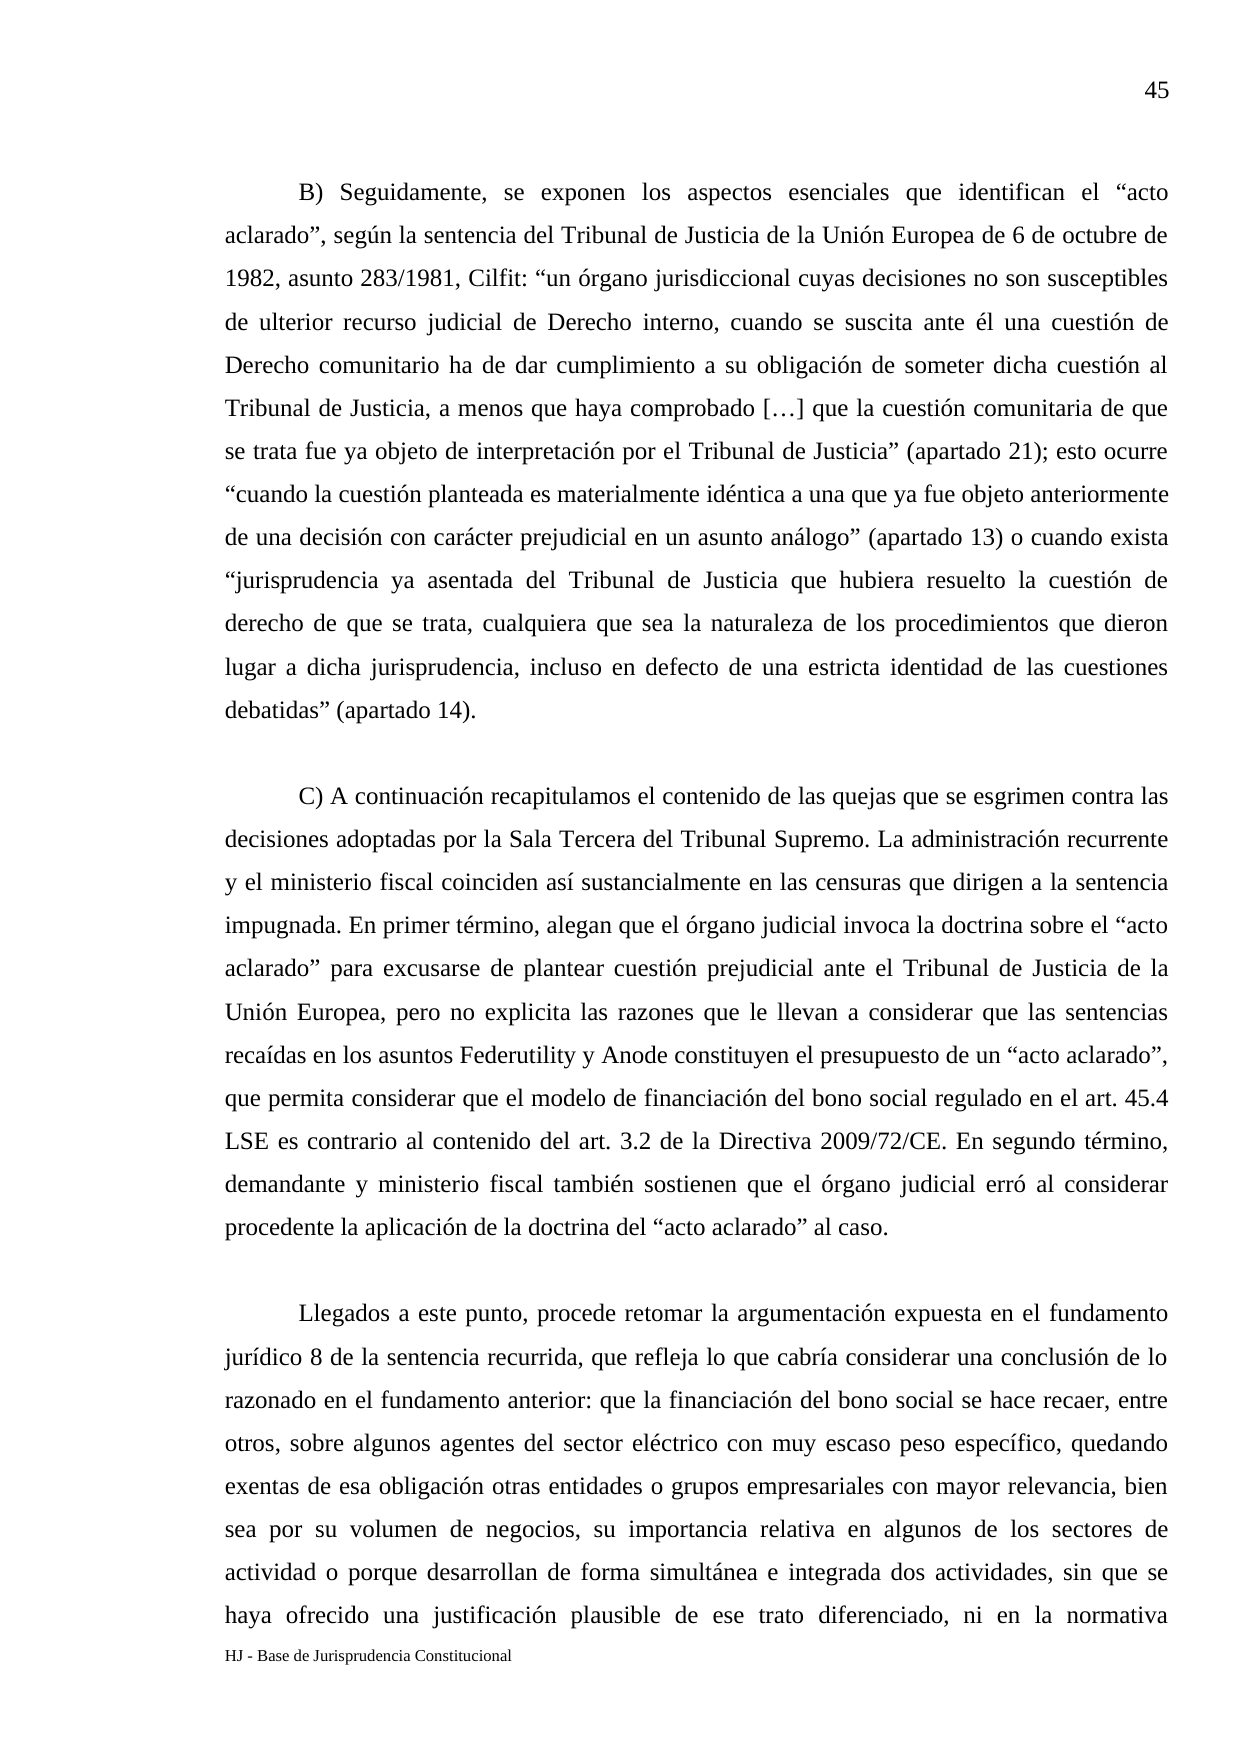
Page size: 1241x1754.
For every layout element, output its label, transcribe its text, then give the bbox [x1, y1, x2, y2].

text C) A continuación recapitulamos el contenido de las quejas que se esgrimen contra las decisiones adoptadas por la Sala Tercera del Tribunal Supremo. La administración recurrente y el ministerio fiscal coinciden así sustancialmente en las censuras que dirigen a la sentencia impugnada. En primer término, alegan que el órgano judicial invoca la doctrina sobre el “acto aclarado” para excusarse de plantear cuestión prejudicial ante el Tribunal de Justicia de la Unión Europea, pero no explicita las razones que le llevan a considerar que las sentencias recaídas en los asuntos Federutility y Anode constituyen el presupuesto de un “acto aclarado”, que permita considerar que el modelo de financiación del bono social regulado en el art. 45.4 LSE es contrario al contenido del art. 3.2 de la Directiva 2009/72/CE. En segundo término, demandante y ministerio fiscal también sostienen que el órgano judicial erró al considerar procedente la aplicación de la doctrina del “acto aclarado” al caso. [224, 781, 1169, 1241]
text B) Seguidamente, se exponen los aspectos esenciales que identifican el “acto aclarado”, según la sentencia del Tribunal de Justicia de la Unión Europea de 6 de octubre de 1982, asunto 283/1981, Cilfit: “un órgano jurisdiccional cuyas decisiones no son susceptibles de ulterior recurso judicial de Derecho interno, cuando se suscita ante él una cuestión de Derecho comunitario ha de dar cumplimiento a su obligación de someter dicha cuestión al Tribunal de Justicia, a menos que haya comprobado […] que la cuestión comunitaria de que se trata fue ya objeto de interpretación por el Tribunal de Justicia” (apartado 21); esto ocurre “cuando la cuestión planteada es materialmente idéntica a una que ya fue objeto anteriormente de una decisión con carácter prejudicial en un asunto análogo” (apartado 13) o cuando exista “jurisprudencia ya asentada del Tribunal de Justicia que hubiera resuelto la cuestión de derecho de que se trata, cualquiera que sea la naturaleza de los procedimientos que dieron lugar a dicha jurisprudencia, incluso en defecto de una estricta identidad de las cuestiones debatidas” (apartado 14). [224, 177, 1169, 723]
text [224, 1298, 1169, 1629]
